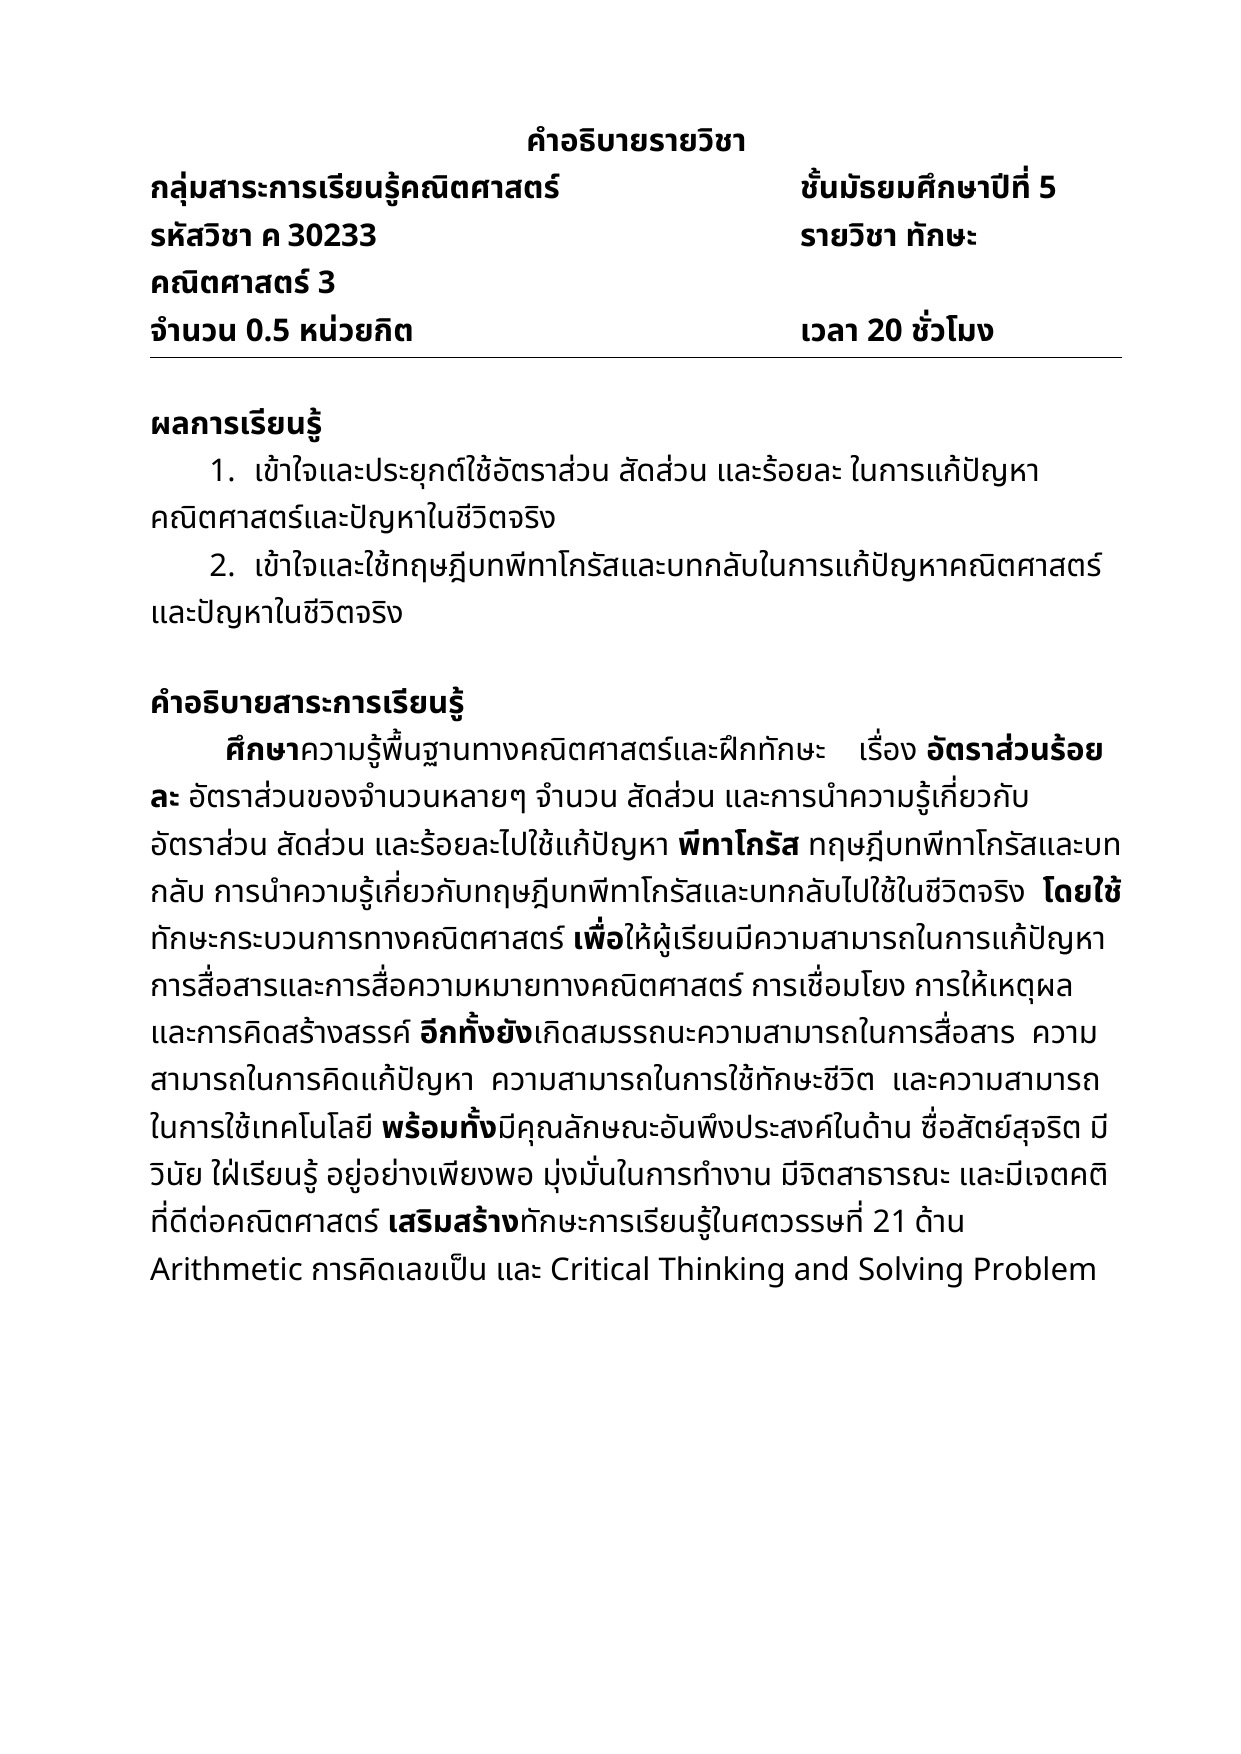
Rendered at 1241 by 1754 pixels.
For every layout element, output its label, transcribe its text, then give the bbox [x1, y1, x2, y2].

text รหัสวิชา ค30233 รายวิชา ทักษะคณิตศาสตร์ 3 [150, 213, 1122, 308]
text จำนวน 0.5 หน่วยกิต เวลา 20 ชั่วโมง [150, 308, 1122, 357]
list เข้าใจและประยุกต์ใช้อัตราส่วน สัดส่วน และร้อยละ ในการแก้ปัญหาคณิตศาสตร์และปัญหาในชีวิตจริง [150, 448, 1122, 543]
text ศึกษาความรู้พื้นฐานทางคณิตศาสตร์และฝึกทักษะ เรื่อง อัตราส่วนร้อยละ อัตราส่วนของจำนวนหลายๆ จำนวน สัดส่วน และการนำความรู้เกี่ยวกับอัตราส่วน สัดส่วน และร้อยละไปใช้แก้ปัญหา พีทาโกรัส ทฤษฎีบทพีทาโกรัสและบทกลับ การนำความรู้เกี่ยวกับทฤษฎีบทพีทาโกรัสและบทกลับไปใช้ในชีวิตจริง โดยใช้ทักษะกระบวนการทางคณิตศาสตร์ เพื่อให้ผู้เรียนมีความสามารถในการแก้ปัญหา การสื่อสารและการสื่อความหมายทางคณิตศาสตร์ การเชื่อมโยง การให้เหตุผล และการคิดสร้างสรรค์ อีกทั้งยังเกิดสมรรถนะความสามารถในการสื่อสาร ความสามารถในการคิดแก้ปัญหา ความสามารถในการใช้ทักษะชีวิต และความสามารถในการใช้เทคโนโลยี พร้อมทั้งมีคุณลักษณะอันพึงประสงค์ในด้าน ซื่อสัตย์สุจริต มีวินัย ใฝ่เรียนรู้ อยู่อย่างเพียงพอ มุ่งมั่นในการทำงาน มีจิตสาธารณะ และมีเจตคติที่ดีต่อคณิตศาสตร์ เสริมสร้างทักษะการเรียนรู้ในศตวรรษที่ 21ด้าน Arithmetic การคิดเลขเป็น และ Critical Thinking and Solving Problem [150, 727, 1122, 1294]
list เข้าใจและใช้ทฤษฎีบทพีทาโกรัสและบทกลับในการแก้ปัญหาคณิตศาสตร์และปัญหาในชีวิตจริง [150, 543, 1122, 638]
text คำอธิบายรายวิชา [150, 118, 1122, 165]
text กลุ่มสาระการเรียนรู้คณิตศาสตร์ ชั้นมัธยมศึกษาปีที่ 5 [150, 165, 1122, 213]
text คำอธิบายสาระการเรียนรู้ [150, 680, 1122, 727]
text ผลการเรียนรู้ [150, 401, 1122, 448]
